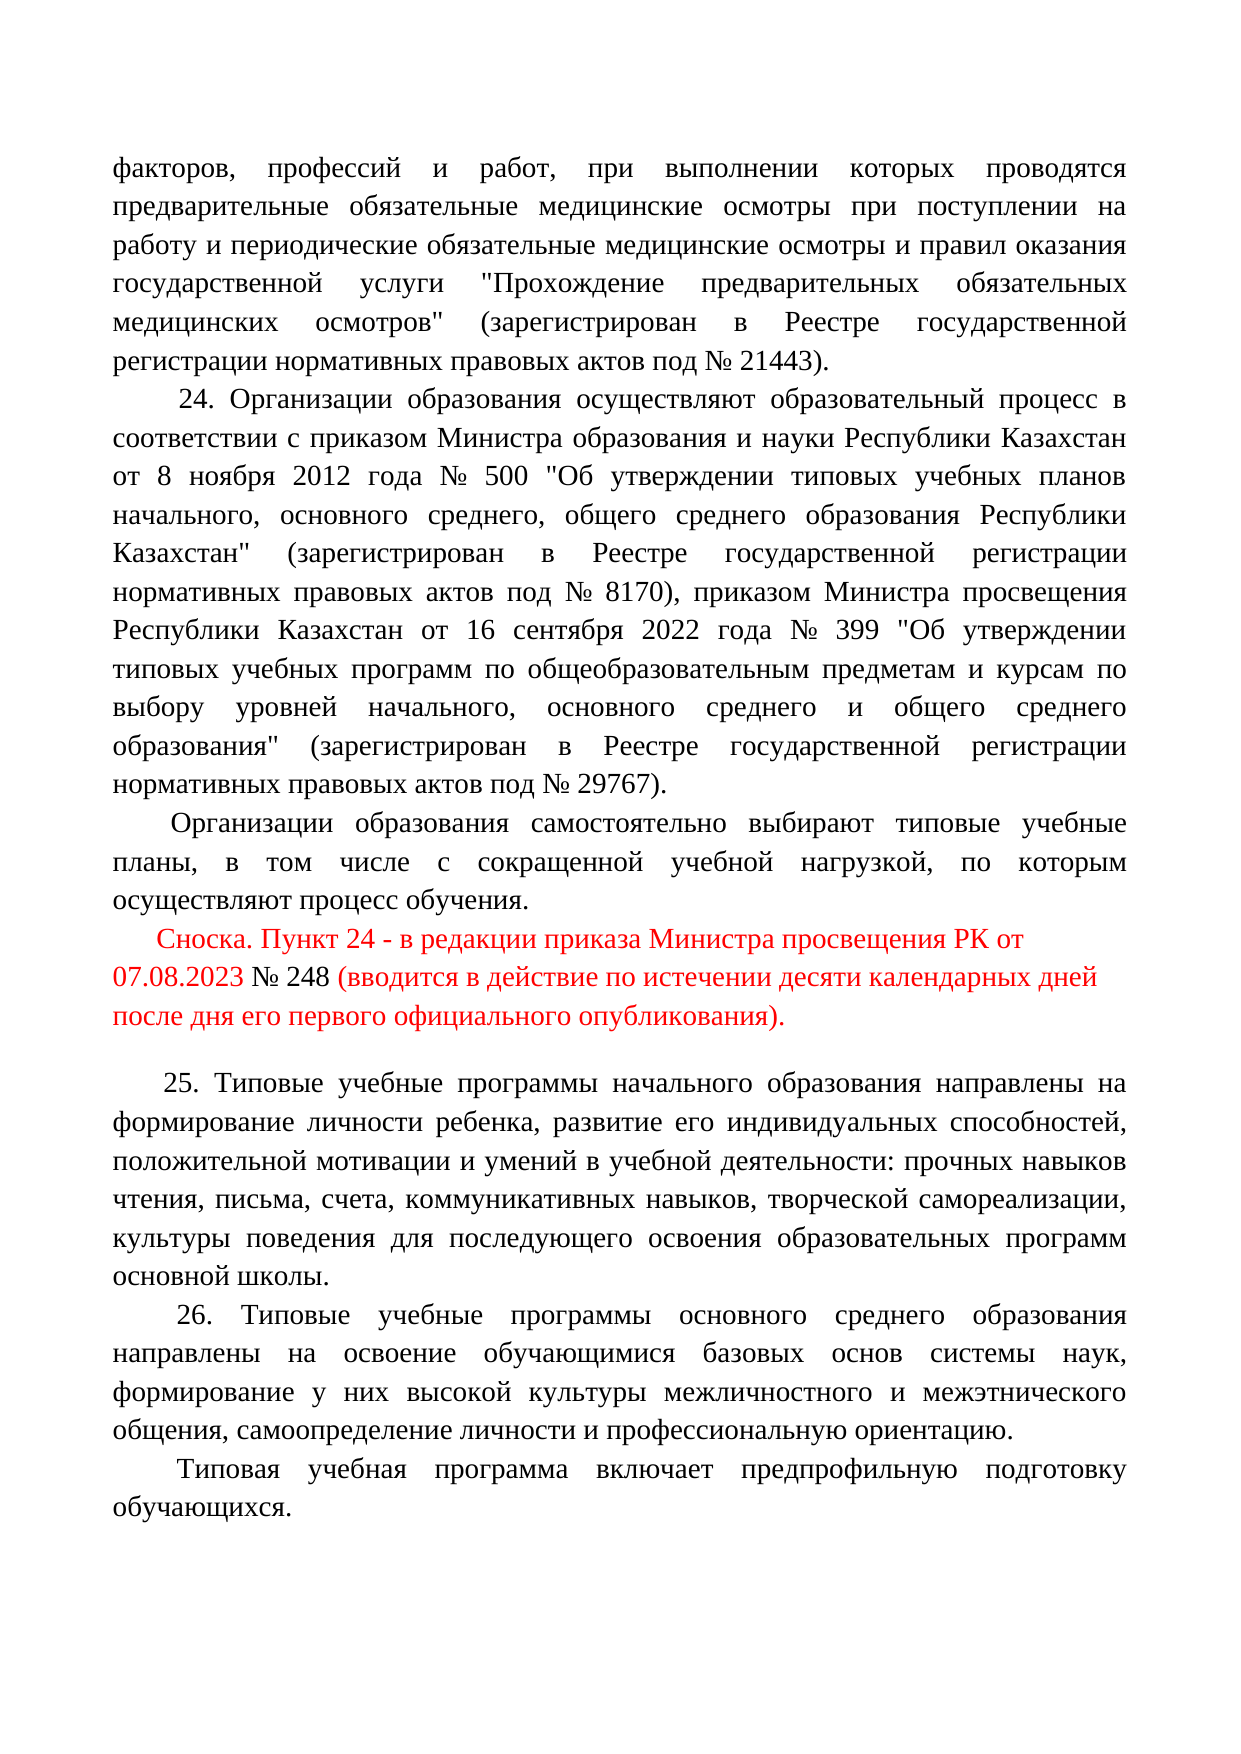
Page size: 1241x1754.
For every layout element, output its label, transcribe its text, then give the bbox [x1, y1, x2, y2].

text 25. Типовые учебные программы начального образования направлены на формирование личности ребенка, развитие его индивидуальных способностей, положительной мотивации и умений в учебной деятельности: прочных навыков чтения, письма, счета, коммуникативных навыков, творческой самореализации, культуры поведения для последующего освоения образовательных программ основной школы. [112, 1066, 1128, 1292]
text 26. Типовые учебные программы основного среднего образования направлены на освоение обучающимися базовых основ системы наук, формирование у них высокой культуры межличностного и межэтнического общения, самоопределение личности и профессиональную ориентацию. [112, 1297, 1128, 1446]
text 24. Организации образования осуществляют образовательный процесс в соответствии с приказом Министра образования и науки Республики Казахстан от 8 ноября 2012 года № 500 "Об утверждении типовых учебных планов начального, основного среднего, общего среднего образования Республики Казахстан" (зарегистрирован в Реестре государственной регистрации нормативных правовых актов под № 8170), приказом Министра просвещения Республики Казахстан от 16 сентября 2022 года № 399 "Об утверждении типовых учебных программ по общеобразовательным предметам и курсам по выбору уровней начального, основного среднего и общего среднего образования" (зарегистрирован в Реестре государственной регистрации нормативных правовых актов под № 29767). [112, 381, 1128, 800]
text Организации образования самостоятельно выбирают типовые учебные планы, в том числе с сокращенной учебной нагрузкой, по которым осуществляют процесс обучения. [112, 805, 1128, 916]
text Сноска. Пункт 24 - в редакции приказа Министра просвещения РК от 07.08.2023 № 248 (вводится в действие по истечении десяти календарных дней после дня его первого официального опубликования). [112, 921, 1128, 1062]
text Типовая учебная программа включает предпрофильную подготовку обучающихся. [112, 1451, 1128, 1523]
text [112, 150, 1128, 376]
